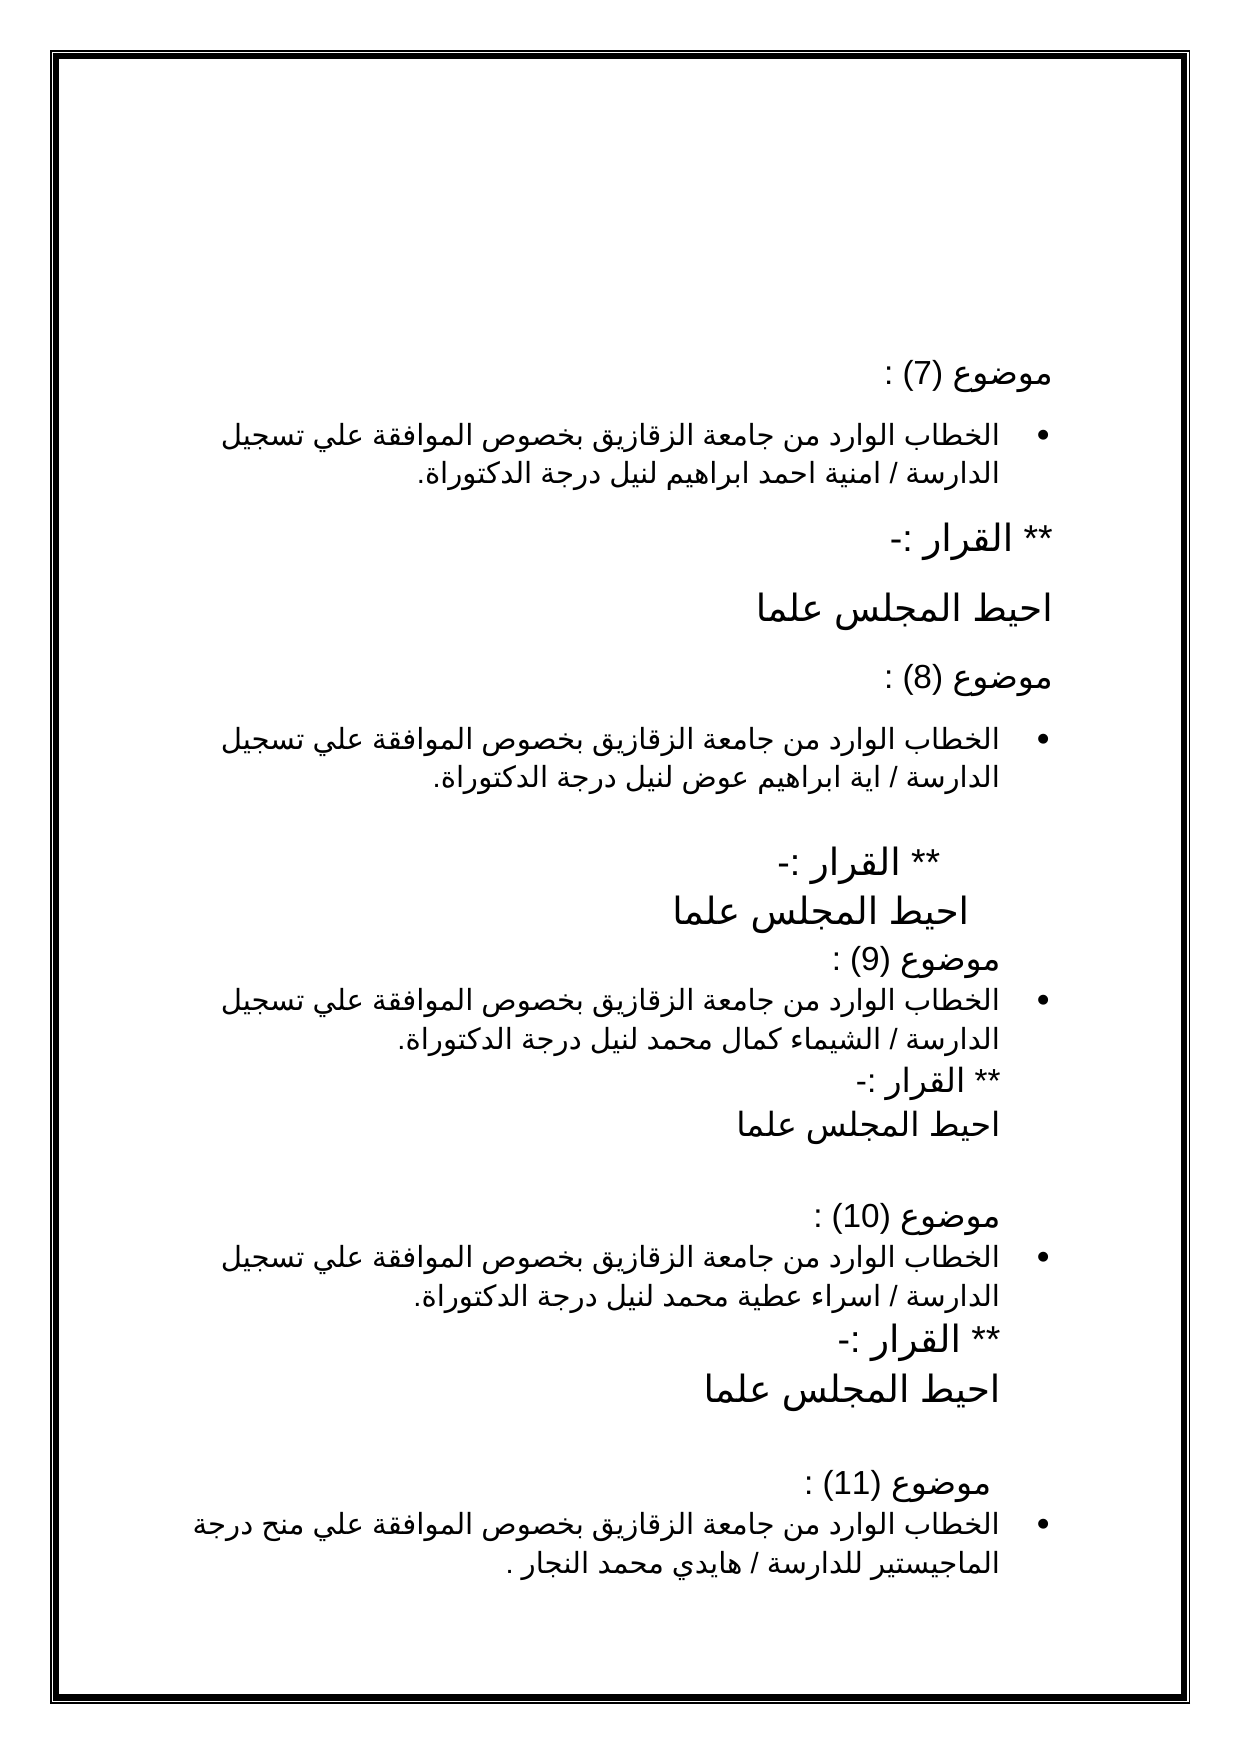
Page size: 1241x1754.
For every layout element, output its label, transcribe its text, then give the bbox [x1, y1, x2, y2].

list الخطاب الوارد من جامعة الزقازيق بخصوص الموافقة علي تسجيل الدارسة / الشيماء كمال محمد لنيل درجة الدكتوراة. [187, 983, 1038, 1056]
list الخطاب الوارد من جامعة الزقازيق بخصوص الموافقة علي تسجيل الدارسة / اسراء عطية محمد لنيل درجة الدكتوراة. [187, 1240, 1038, 1312]
text موضوع (8) : [187, 657, 1053, 695]
list احيط المجلس علما [187, 1367, 1001, 1410]
list موضوع (11) : [187, 1463, 1001, 1502]
list موضوع (10) : [187, 1196, 1001, 1234]
text موضوع (7) : [187, 353, 1053, 391]
list ** القرار :- [187, 1317, 1001, 1360]
text احيط المجلس علما [187, 586, 1053, 629]
list الخطاب الوارد من جامعة الزقازيق بخصوص الموافقة علي تسجيل الدارسة / امنية احمد ابراهيم لنيل درجة الدكتوراة. [187, 418, 1038, 490]
list الخطاب الوارد من جامعة الزقازيق بخصوص الموافقة علي منح درجة الماجيستير للدارسة / هايدي محمد النجار . [187, 1507, 1038, 1579]
list احيط المجلس علما [187, 889, 1001, 933]
text ** القرار :- [187, 516, 1053, 559]
list موضوع (9) : [187, 939, 1001, 978]
list احيط المجلس علما [187, 1105, 1001, 1143]
list ** القرار :- [187, 1061, 1001, 1099]
list ** القرار :- [187, 840, 940, 883]
list الخطاب الوارد من جامعة الزقازيق بخصوص الموافقة علي تسجيل الدارسة / اية ابراهيم عوض لنيل درجة الدكتوراة. [187, 722, 1038, 794]
